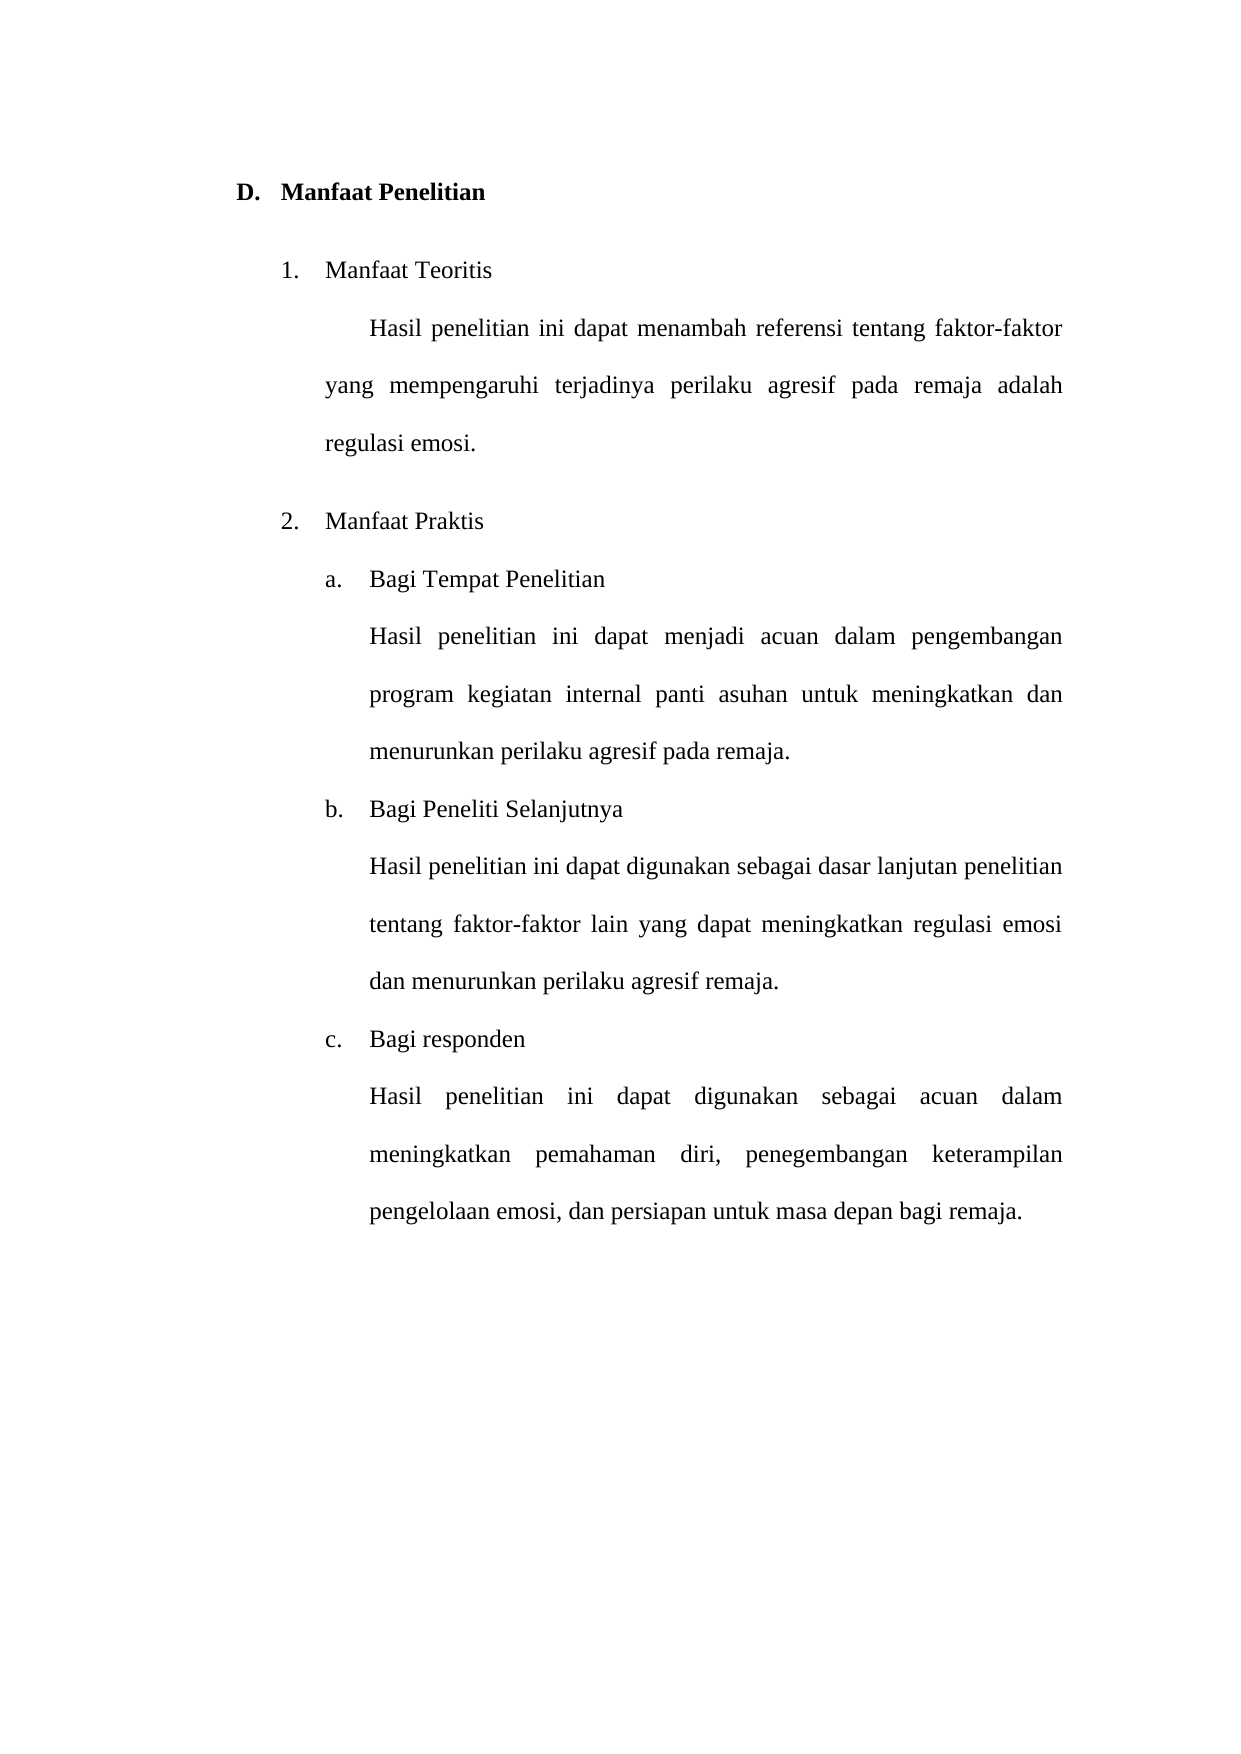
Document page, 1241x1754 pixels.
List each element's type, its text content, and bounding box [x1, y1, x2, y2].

list Bagi Peneliti Selanjutnya [325, 794, 1063, 823]
list Bagi responden [325, 1024, 1063, 1053]
subtitle Manfaat Penelitian [236, 177, 1063, 206]
text Hasil penelitian ini dapat digunakan sebagai acuan dalam meningkatkan pemahaman diri, penegembangan keterampilan pengelolaan emosi, dan persiapan untuk masa depan bagi remaja. [369, 1081, 1063, 1225]
text Hasil penelitian ini dapat digunakan sebagai dasar lanjutan penelitian tentang faktor-faktor lain yang dapat meningkatkan regulasi emosi dan menurunkan perilaku agresif remaja. [369, 851, 1063, 995]
subtitle Manfaat Teoritis [281, 256, 1063, 284]
text Hasil penelitian ini dapat menambah referensi tentang faktor-faktor yang mempengaruhi terjadinya perilaku agresif pada remaja adalah regulasi emosi. [325, 313, 1063, 457]
list Bagi Tempat Penelitian [325, 564, 1063, 593]
subtitle Manfaat Praktis [281, 506, 1063, 535]
text Hasil penelitian ini dapat menjadi acuan dalam pengembangan program kegiatan internal panti asuhan untuk meningkatkan dan menurunkan perilaku agresif pada remaja. [369, 621, 1063, 765]
